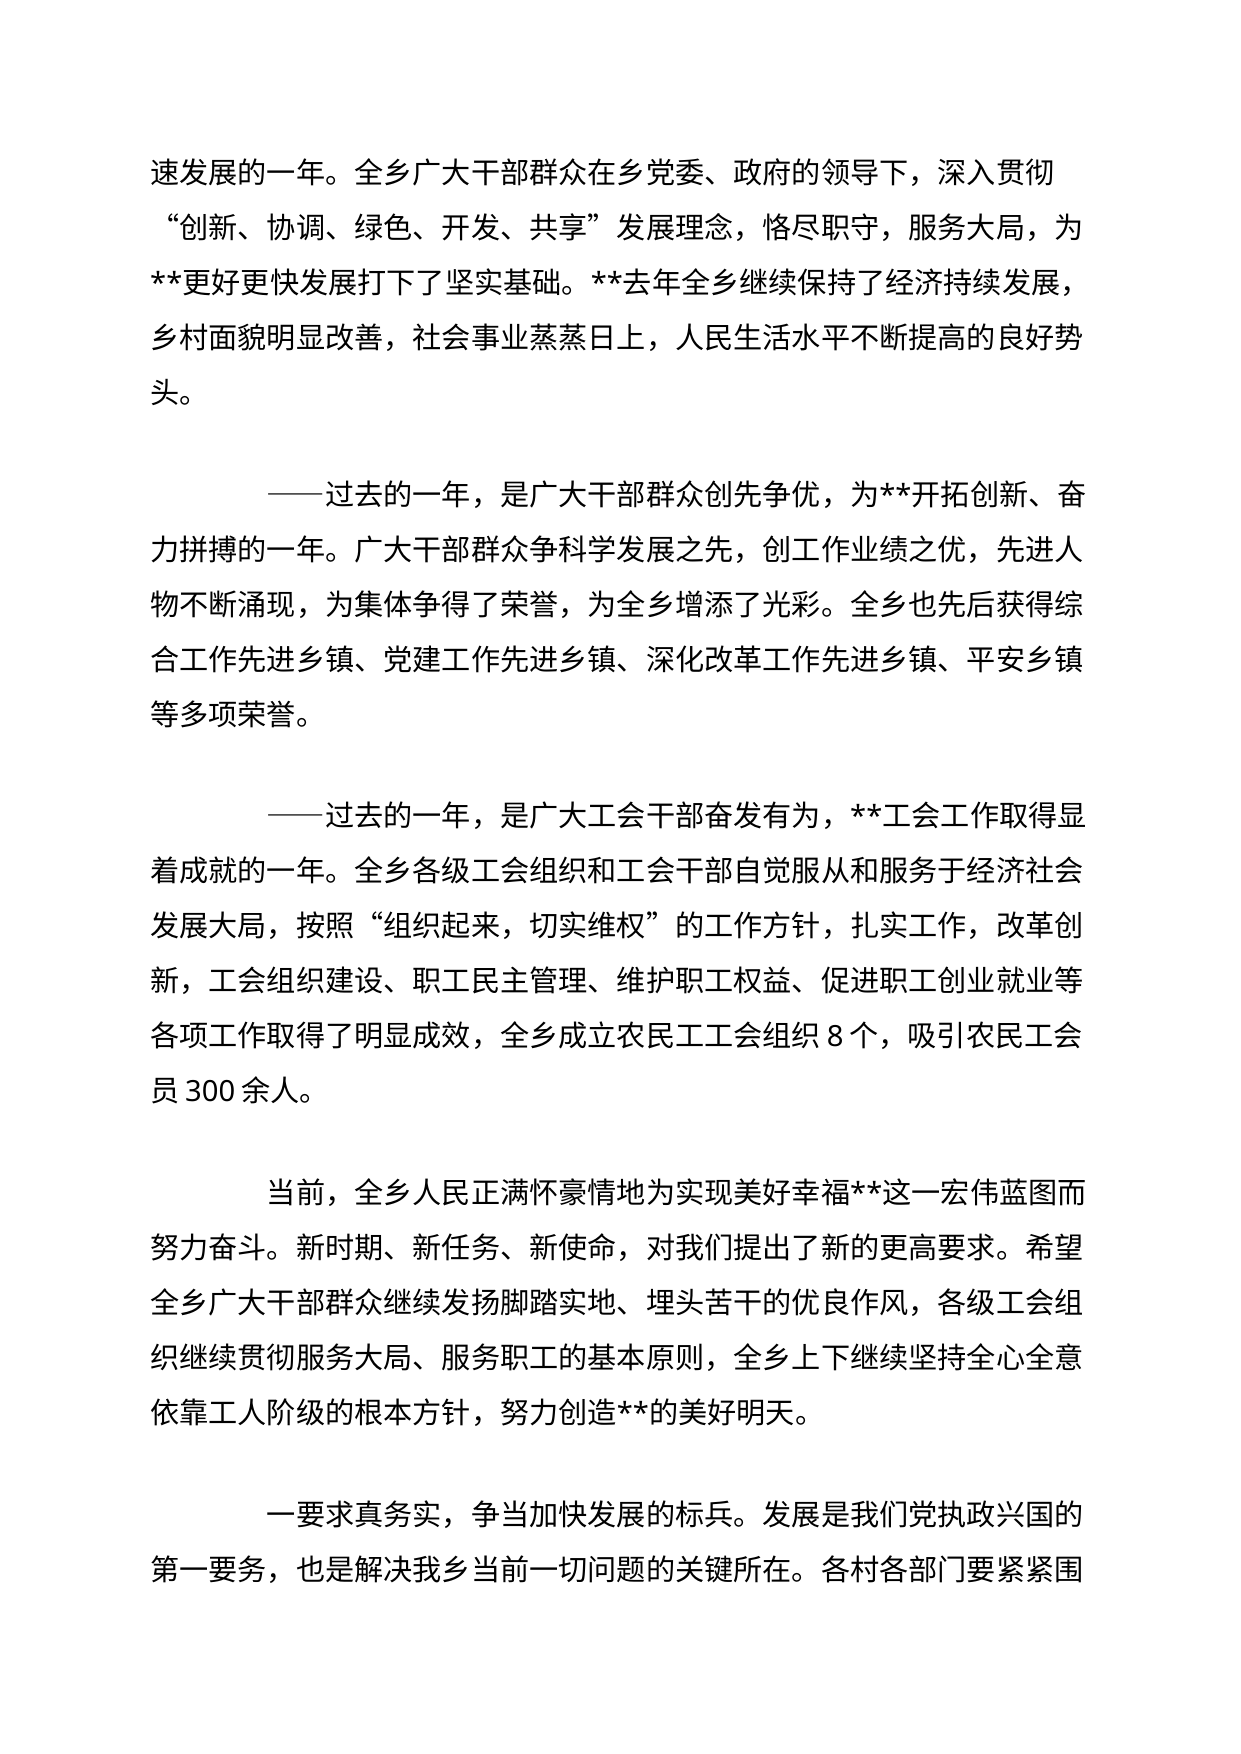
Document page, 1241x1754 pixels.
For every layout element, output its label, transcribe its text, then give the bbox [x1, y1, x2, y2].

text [150, 150, 1090, 412]
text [150, 1491, 1090, 1588]
text ——过去的一年，是广大工会干部奋发有为，**工会工作取得显着成就的一年。全乡各级工会组织和工会干部自觉服从和服务于经济社会发展大局，按照“组织起来，切实维权”的工作方针，扎实工作，改革创新，工会组织建设、职工民主管理、维护职工权益、促进职工创业就业等各项工作取得了明显成效，全乡成立农民工工会组织8个，吸引农民工会员300余人。 [150, 793, 1090, 1110]
text 当前，全乡人民正满怀豪情地为实现美好幸福**这一宏伟蓝图而努力奋斗。新时期、新任务、新使命，对我们提出了新的更高要求。希望全乡广大干部群众继续发扬脚踏实地、埋头苦干的优良作风，各级工会组织继续贯彻服务大局、服务职工的基本原则，全乡上下继续坚持全心全意依靠工人阶级的根本方针，努力创造**的美好明天。 [150, 1169, 1090, 1432]
text ——过去的一年，是广大干部群众创先争优，为**开拓创新、奋力拼搏的一年。广大干部群众争科学发展之先，创工作业绩之优，先进人物不断涌现，为集体争得了荣誉，为全乡增添了光彩。全乡也先后获得综合工作先进乡镇、党建工作先进乡镇、深化改革工作先进乡镇、平安乡镇等多项荣誉。 [150, 471, 1090, 733]
